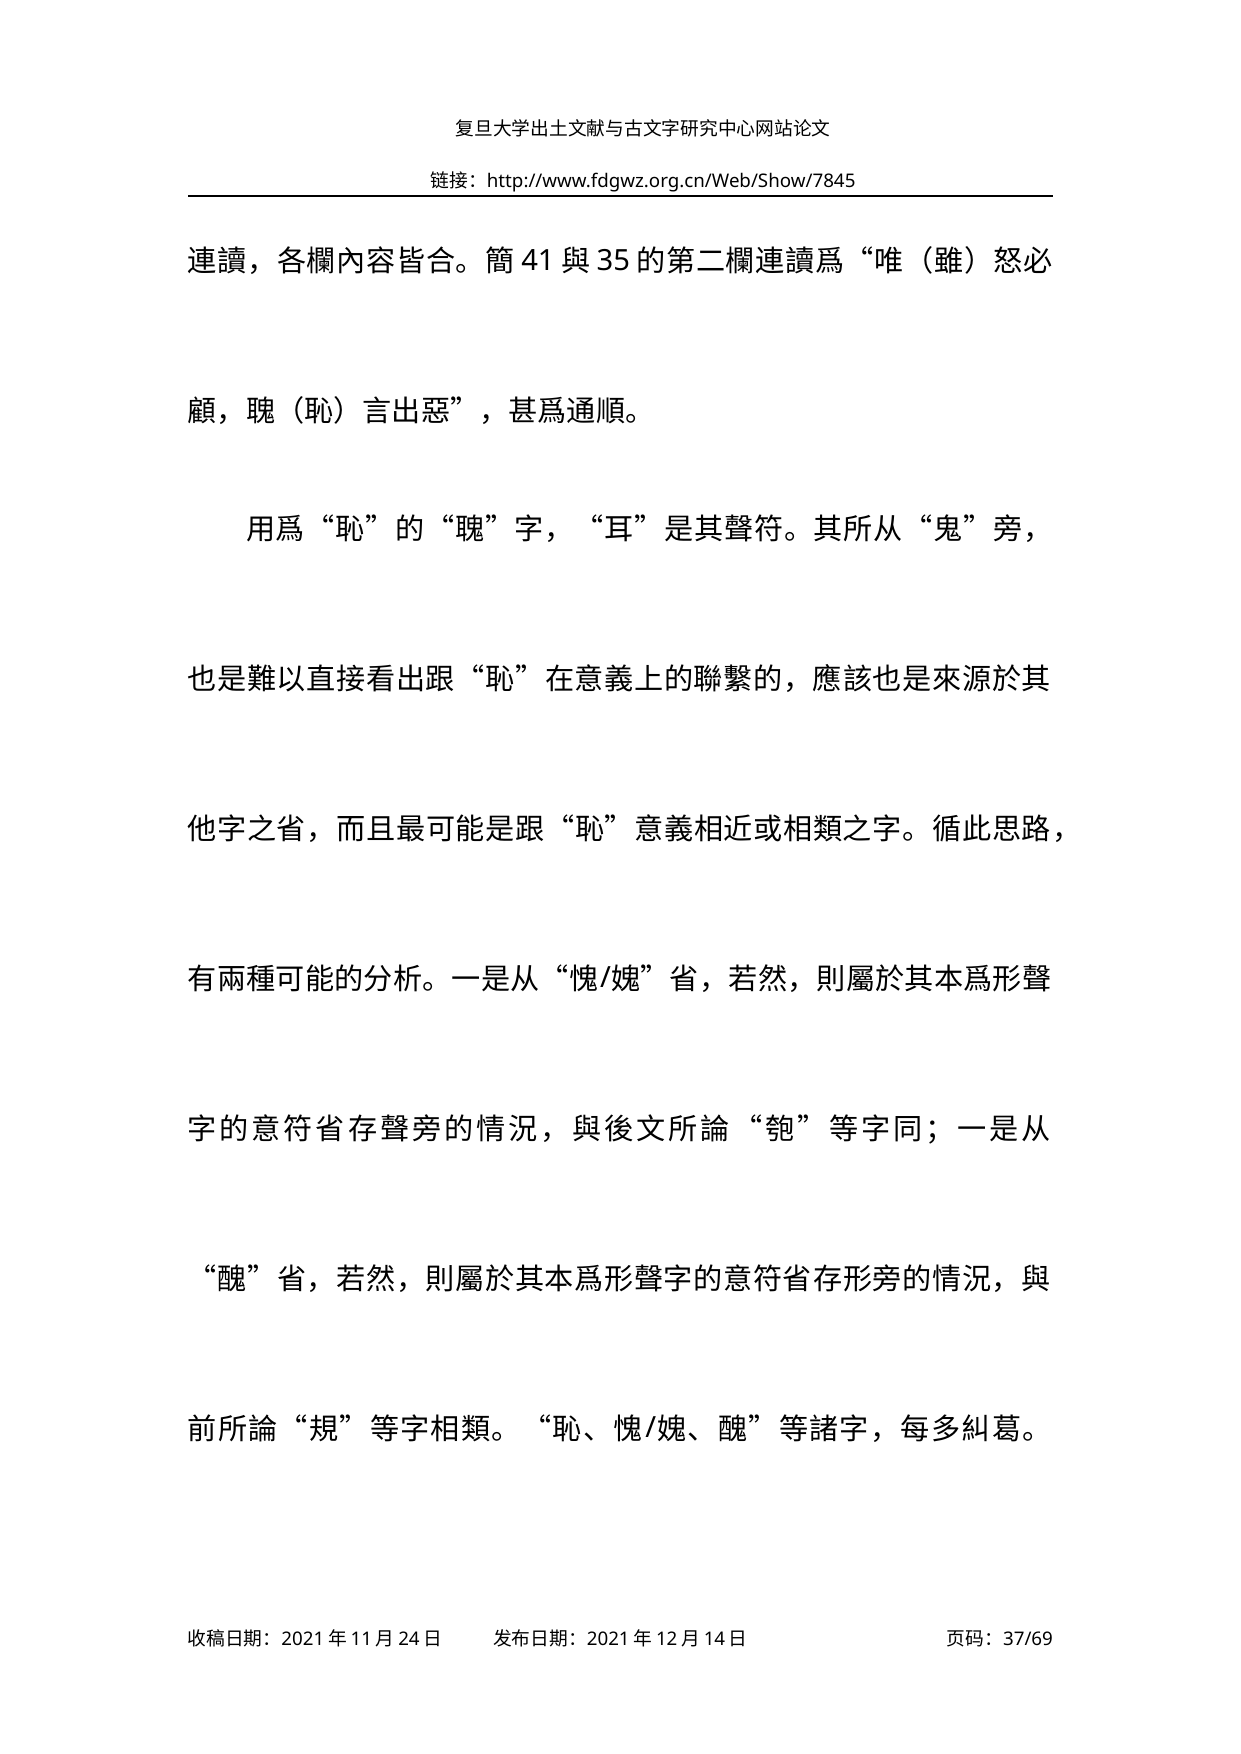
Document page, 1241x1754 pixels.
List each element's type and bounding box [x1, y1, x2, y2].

text [187, 222, 1053, 447]
text [187, 489, 1053, 1464]
